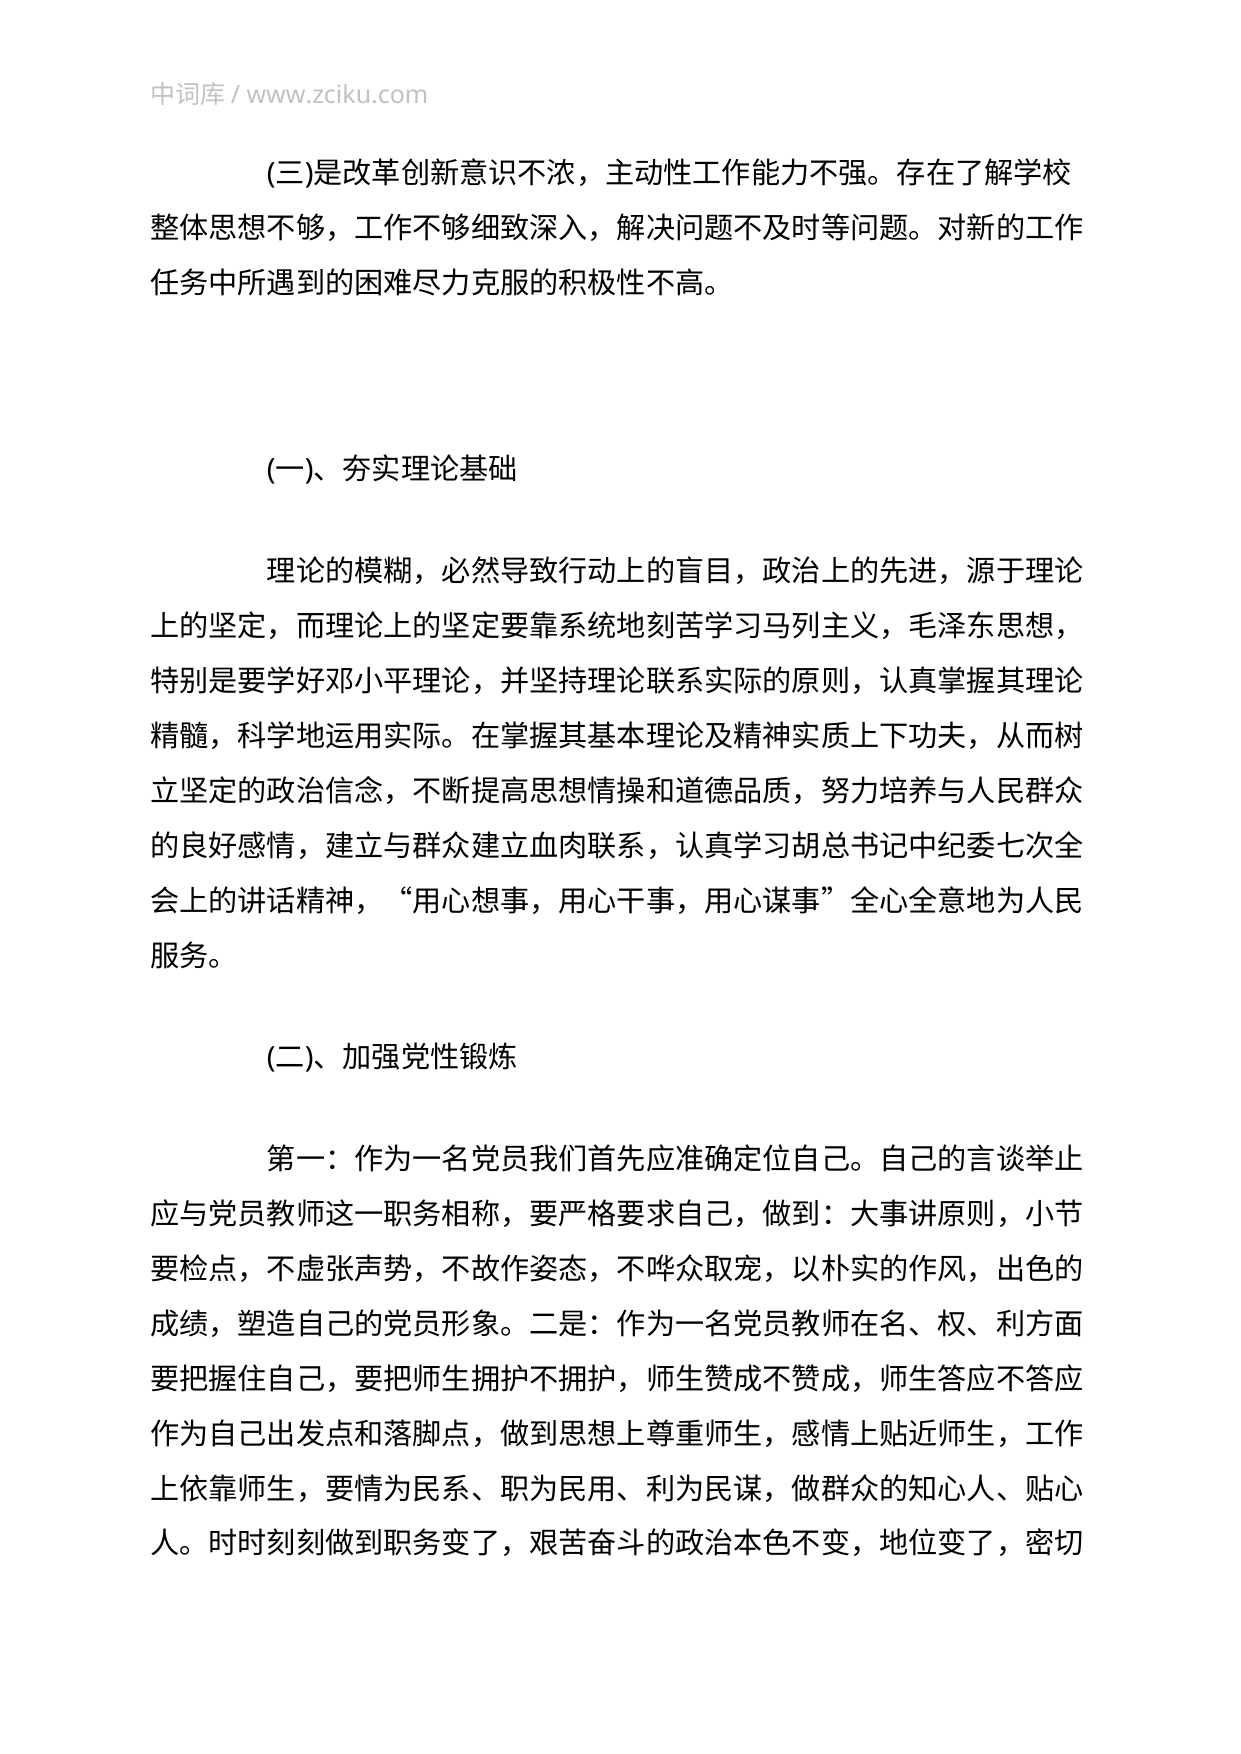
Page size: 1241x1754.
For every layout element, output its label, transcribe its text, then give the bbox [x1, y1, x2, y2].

text (三)是改革创新意识不浓，主动性工作能力不强。存在了解学校整体思想不够，工作不够细致深入，解决问题不及时等问题。对新的工作任务中所遇到的困难尽力克服的积极性不高。 [150, 150, 1090, 302]
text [150, 1136, 1090, 1562]
text 理论的模糊，必然导致行动上的盲目，政治上的先进，源于理论上的坚定，而理论上的坚定要靠系统地刻苦学习马列主义，毛泽东思想，特别是要学好邓小平理论，并坚持理论联系实际的原则，认真掌握其理论精髓，科学地运用实际。在掌握其基本理论及精神实质上下功夫，从而树立坚定的政治信念，不断提高思想情操和道德品质，努力培养与人民群众的良好感情，建立与群众建立血肉联系，认真学习胡总书记中纪委七次全会上的讲话精神，“用心想事，用心干事，用心谋事”全心全意地为人民服务。 [150, 548, 1090, 974]
text (二)、加强党性锻炼 [150, 1034, 1090, 1076]
text (一)、夯实理论基础 [150, 446, 1090, 488]
